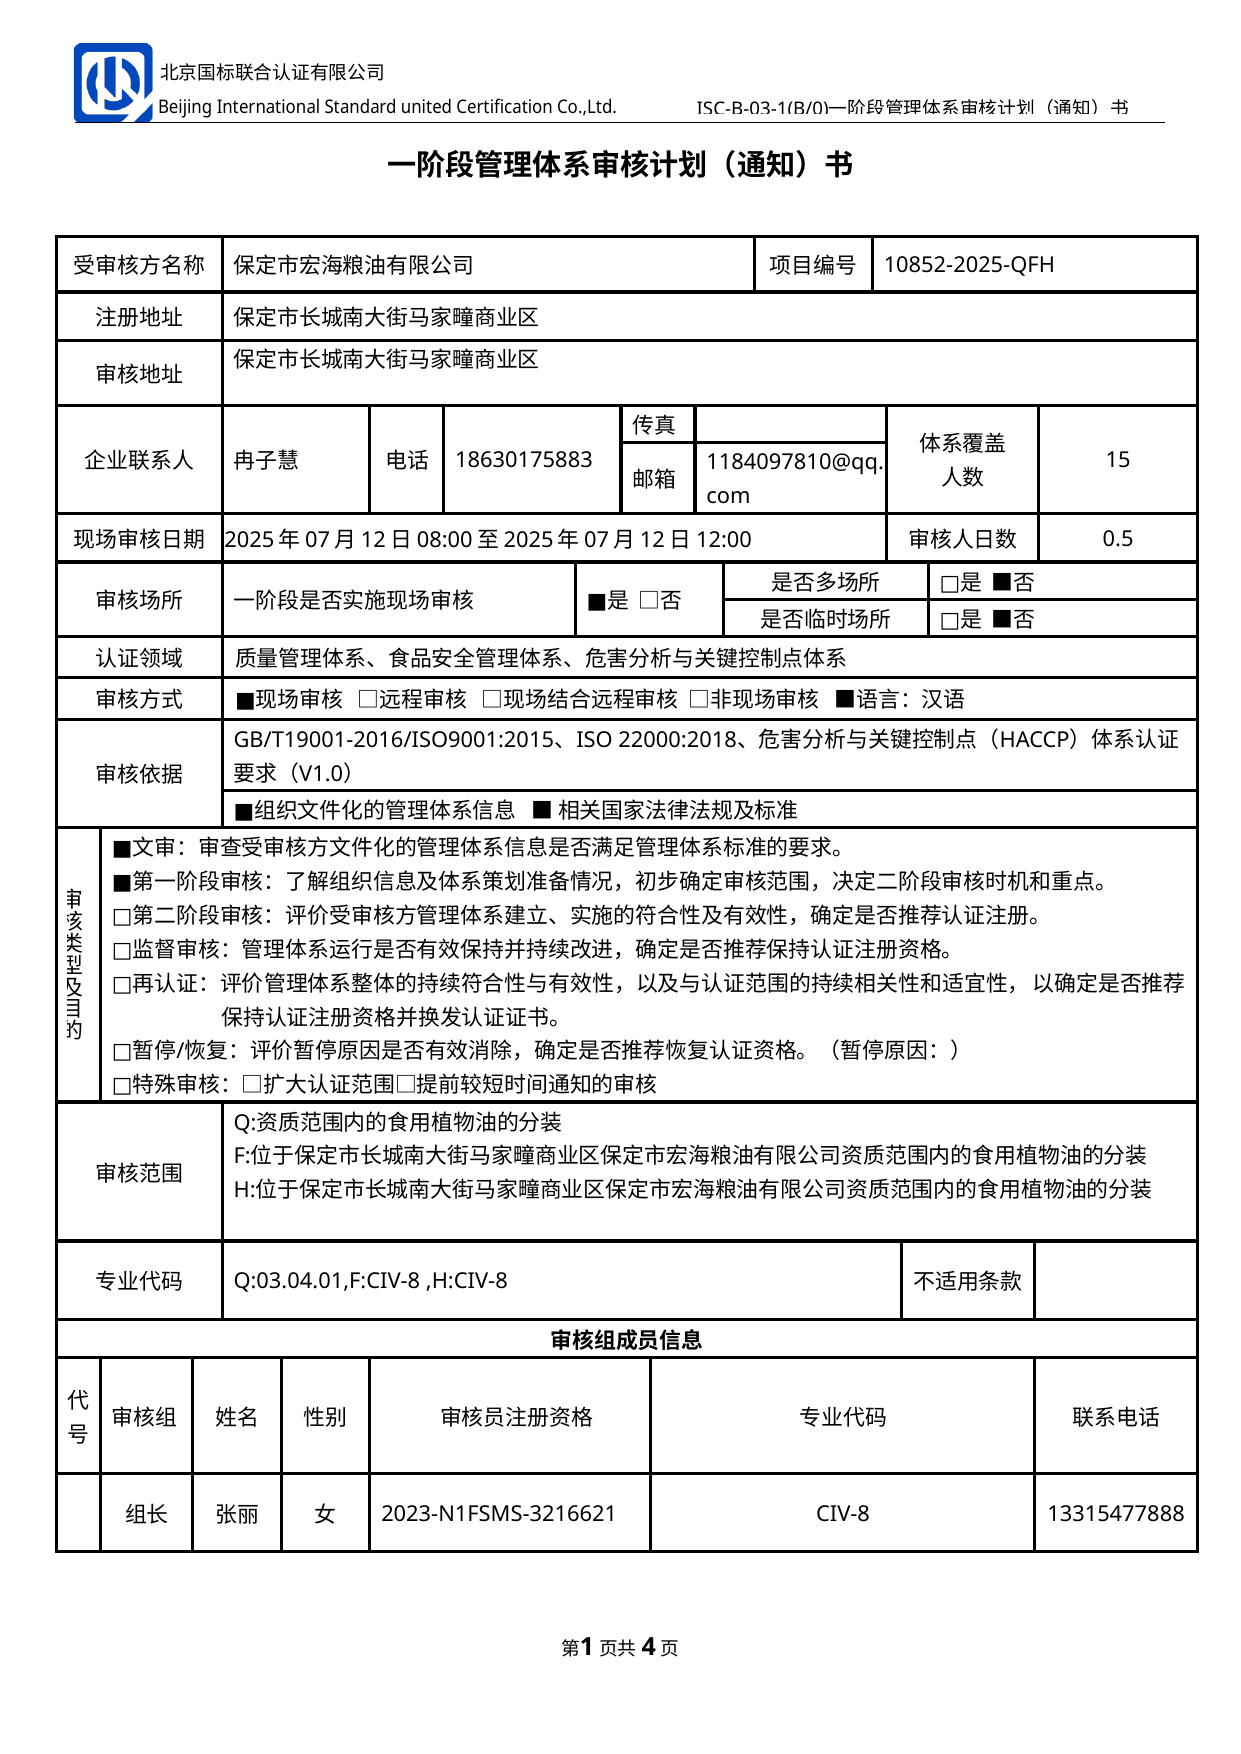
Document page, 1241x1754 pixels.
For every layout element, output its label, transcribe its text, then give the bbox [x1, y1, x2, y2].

table_cell 专业代码 [652, 1359, 1033, 1472]
table_cell 冉子慧 [224, 407, 368, 512]
table_cell 传真 [623, 407, 693, 441]
table_cell 审核类型及目的 [58, 829, 99, 1100]
table_cell CIV-8 [652, 1475, 1033, 1550]
table_cell 13315477888 [1036, 1475, 1196, 1550]
table_cell 体系覆盖 人数 [888, 407, 1037, 512]
table_cell GB/T19001-2016/ISO9001:2015、ISO 22000:2018、危害分析与关键控制点（HACCP）体系认证要求（V1.0） [224, 721, 1196, 788]
table_cell 组长 [102, 1475, 191, 1550]
table_cell 2025年07月12日 08:00至2025年07月12日 12:00 [224, 515, 885, 560]
table_cell [697, 407, 885, 441]
table_cell 审核地址 [58, 342, 221, 404]
table_cell 性别 [283, 1359, 368, 1472]
table_cell 审核人日数 [888, 515, 1037, 560]
table_cell 现场审核日期 [58, 515, 221, 560]
table_cell 女 [283, 1475, 368, 1550]
table_cell 企业联系人 [58, 407, 221, 512]
table_cell 联系电话 [1036, 1359, 1196, 1472]
table_cell [58, 1475, 99, 1550]
table_cell Q:资质范围内的食用植物油的分装 F:位于保定市长城南大街马家疃商业区保定市宏海粮油有限公司资质范围内的食用植物油的分装 H:位于保定市长城南大街马家疃商业区保定市宏海粮油有限公司资质范围内的食用植物油的分装 [224, 1104, 1196, 1239]
table_cell 审核依据 [58, 721, 221, 826]
table_cell 认证领域 [58, 638, 221, 676]
table_cell 保定市长城南大街马家疃商业区 [224, 342, 1196, 404]
table_cell 不适用条款 [903, 1243, 1033, 1318]
table_header 保定市宏海粮油有限公司 [224, 238, 753, 290]
table_cell 审核员注册资格 [371, 1359, 649, 1472]
text 一阶段管理体系审核计划（通知）书 [75, 129, 1165, 197]
table_cell □是 ■否 [930, 601, 1196, 634]
table_cell 审核范围 [58, 1104, 221, 1239]
table_header 10852-2025-QFH [874, 238, 1196, 290]
table_cell 邮箱 [623, 444, 693, 512]
table_cell ■现场审核 □远程审核 □现场结合远程审核 □非现场审核 ■语言：汉语 [224, 679, 1196, 717]
table_cell ■文审：审查受审核方文件化的管理体系信息是否满足管理体系标准的要求。 ■第一阶段审核：了解组织信息及体系策划准备情况，初步确定审核范围，决定二阶段审核时机和重点。 □第二阶段审核：评价受审核方管理体系建立、实施的符合性及有效性，确定是否推荐认证注册。 □监督审核：管理体系运行是否有效保持并持续改进，确定是否推荐保持认证注册资格。 □再认证：评价管理体系整体的持续符合性与有效性，以及与认证范围的持续相关性和适宜性，以确定是否推荐保持认证注册资格并换发认证证书。 □暂停/恢复：评价暂停原因是否有效消除，确定是否推荐恢复认证资格。（暂停原因：） □特殊审核：□扩大认证范围□提前较短时间通知的审核 [102, 829, 1196, 1100]
table_header 项目编号 [756, 238, 871, 290]
table_cell 是否临时场所 [725, 601, 927, 634]
table_cell 是否多场所 [725, 564, 927, 597]
table_cell 代号 [58, 1359, 99, 1472]
table_cell 0.5 [1040, 515, 1196, 560]
table_cell 审核方式 [58, 679, 221, 717]
table_cell ■组织文件化的管理体系信息 ■ 相关国家法律法规及标准 [224, 792, 1196, 826]
picture [73, 43, 153, 123]
table_cell 一阶段是否实施现场审核 [224, 564, 574, 634]
table_cell 专业代码 [58, 1243, 221, 1318]
table_header 受审核方名称 [58, 238, 221, 290]
table_cell 张丽 [194, 1475, 280, 1550]
table_cell 保定市长城南大街马家疃商业区 [224, 294, 1196, 339]
table_cell 15 [1040, 407, 1196, 512]
table_cell 2023-N1FSMS-3216621 [371, 1475, 649, 1550]
table_cell 质量管理体系、食品安全管理体系、危害分析与关键控制点体系 [224, 638, 1196, 676]
table_cell 姓名 [194, 1359, 280, 1472]
table_cell [1036, 1243, 1196, 1318]
table_cell 审核场所 [58, 564, 221, 634]
table_cell 注册地址 [58, 294, 221, 339]
table_cell 18630175883 [445, 407, 619, 512]
table_cell 审核组 [102, 1359, 191, 1472]
table_cell ■是 □否 [577, 564, 722, 634]
table_cell 电话 [371, 407, 442, 512]
table_cell 1184097810@qq.com [697, 444, 885, 512]
table_cell 审核组成员信息 [58, 1321, 1196, 1356]
table_cell Q:03.04.01,F:CIV-8 ,H:CIV-8 [224, 1243, 900, 1318]
table_cell □是 ■否 [930, 564, 1196, 597]
